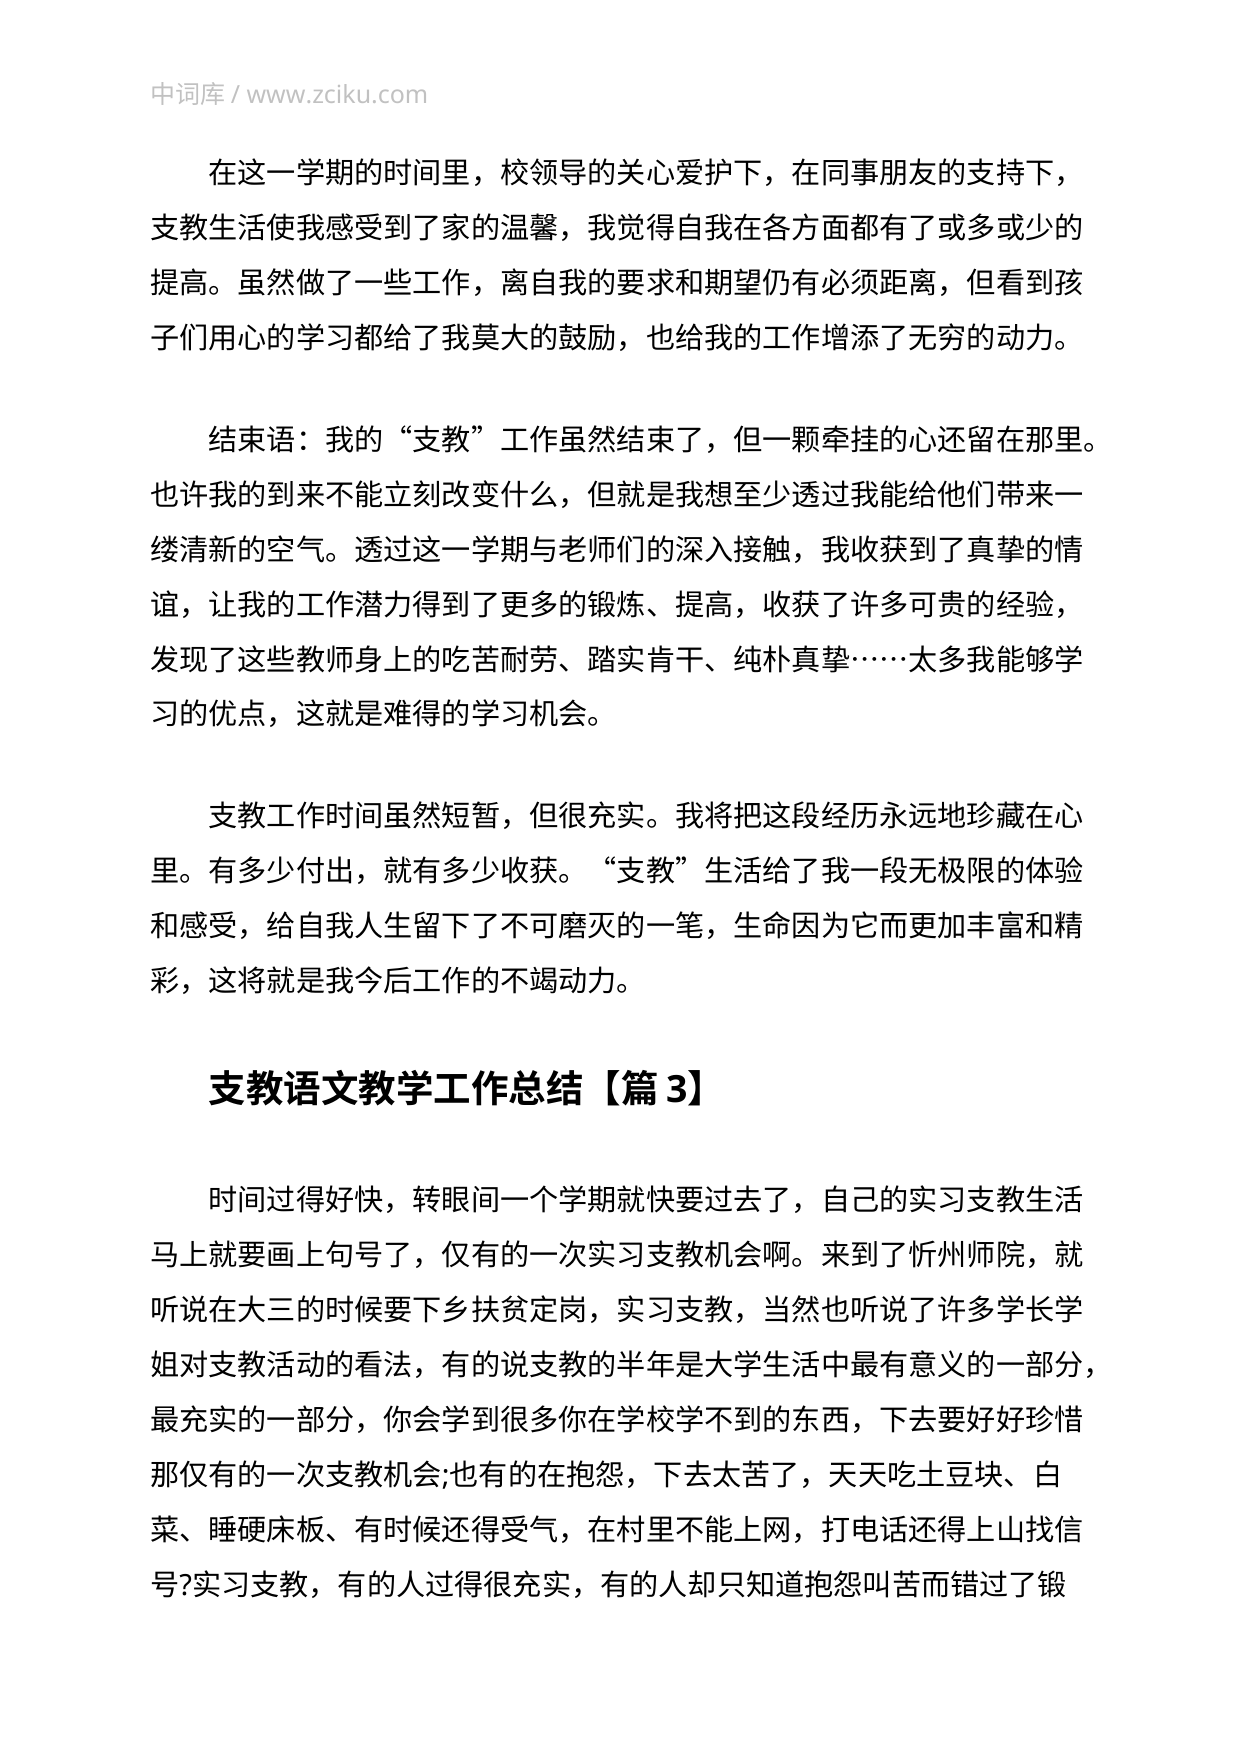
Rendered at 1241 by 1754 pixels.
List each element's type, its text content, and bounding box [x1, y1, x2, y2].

text 结束语：我的“支教”工作虽然结束了，但一颗牵挂的心还留在那里。也许我的到来不能立刻改变什么，但就是我想至少透过我能给他们带来一缕清新的空气。透过这一学期与老师们的深入接触，我收获到了真挚的情谊，让我的工作潜力得到了更多的锻炼、提高，收获了许多可贵的经验，发现了这些教师身上的吃苦耐劳、踏实肯干、纯朴真挚……太多我能够学习的优点，这就是难得的学习机会。 [150, 416, 1090, 733]
text 在这一学期的时间里，校领导的关心爱护下，在同事朋友的支持下，支教生活使我感受到了家的温馨，我觉得自我在各方面都有了或多或少的提高。虽然做了一些工作，离自我的要求和期望仍有必须距离，但看到孩子们用心的学习都给了我莫大的鼓励，也给我的工作增添了无穷的动力。 [150, 150, 1090, 357]
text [150, 1177, 1090, 1603]
text 支教语文教学工作总结【篇3】 [150, 1059, 1090, 1114]
text 支教工作时间虽然短暂，但很充实。我将把这段经历永远地珍藏在心里。有多少付出，就有多少收获。“支教”生活给了我一段无极限的体验和感受，给自我人生留下了不可磨灭的一笔，生命因为它而更加丰富和精彩，这将就是我今后工作的不竭动力。 [150, 793, 1090, 1000]
